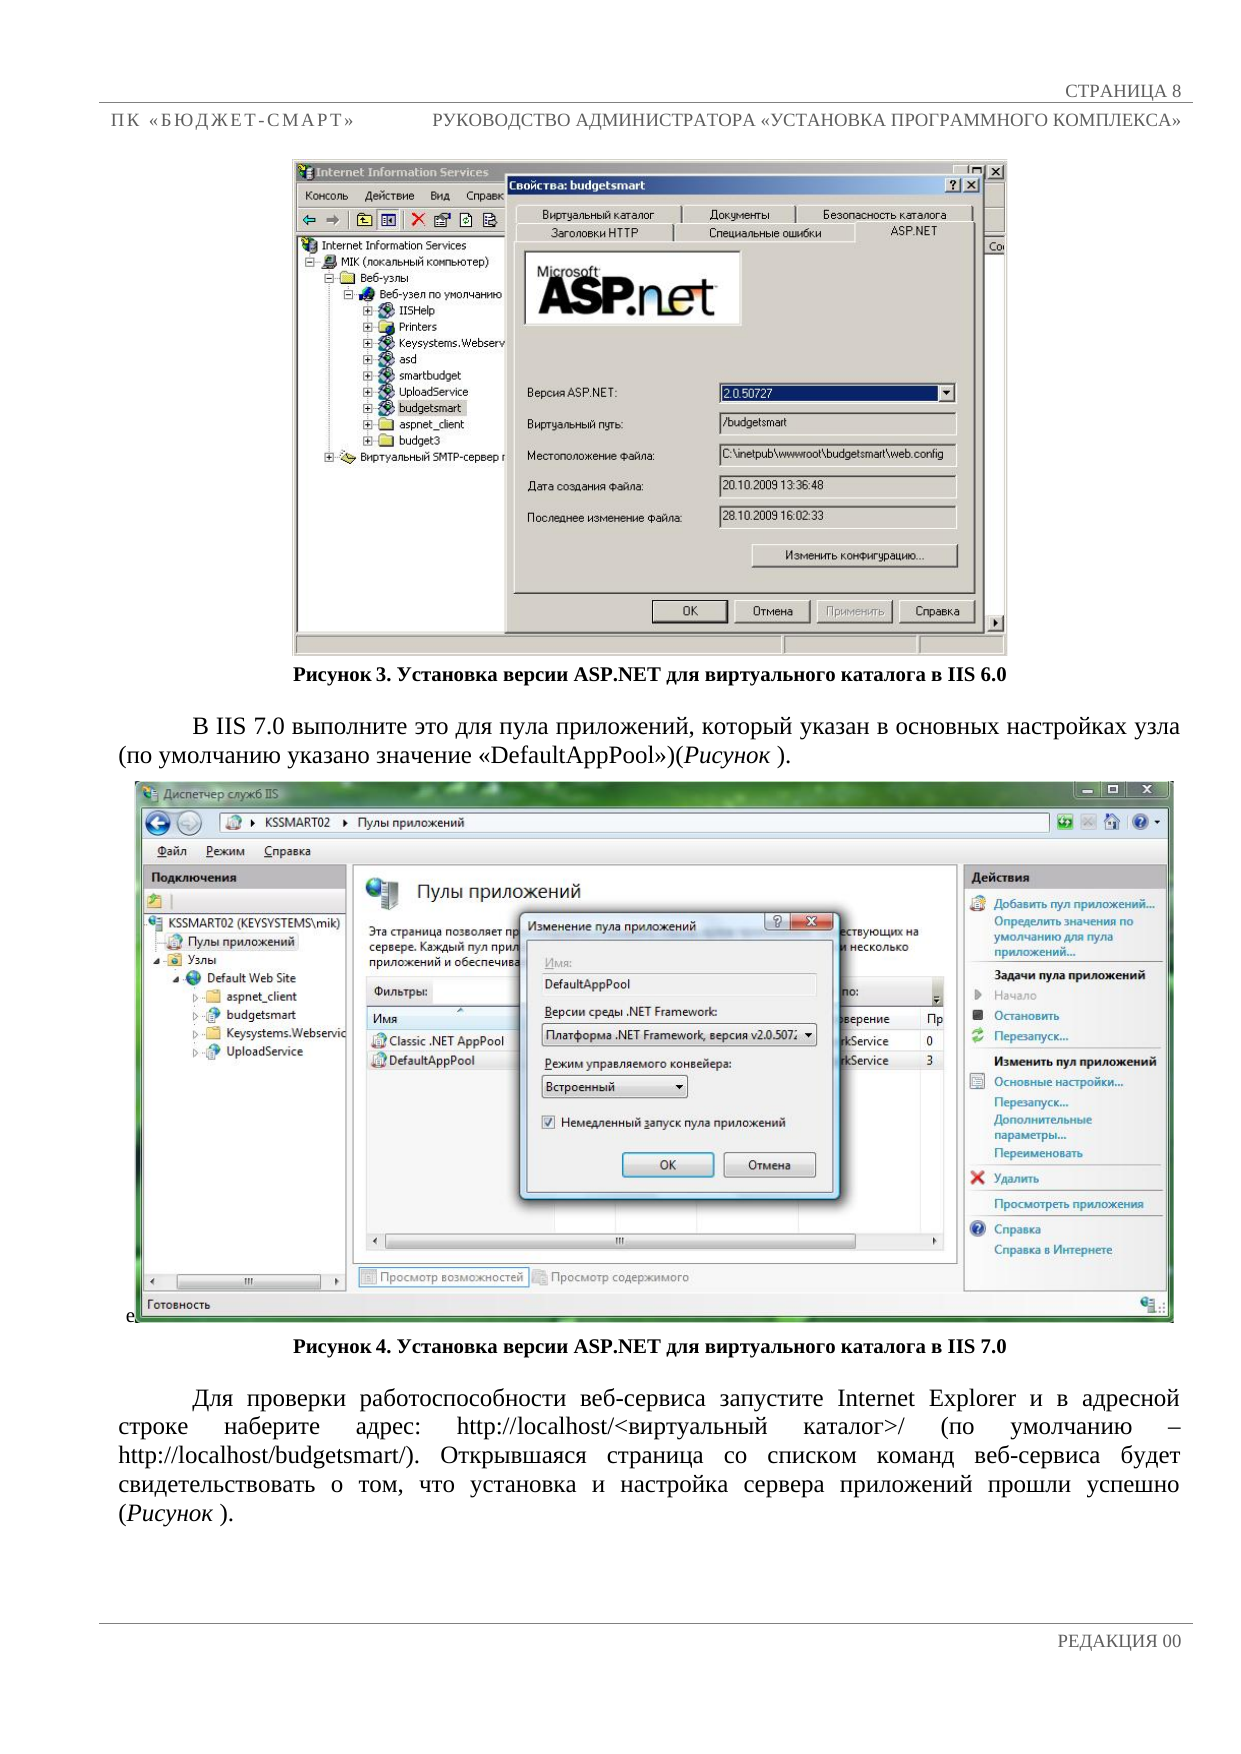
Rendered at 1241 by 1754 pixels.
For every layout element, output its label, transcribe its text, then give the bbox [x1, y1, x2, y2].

text 4. Установка версии ASP.NET для виртуального каталога в IIS 7.0 [118, 1334, 1181, 1358]
text В IIS 7.0 выполните это для пула приложений, который указан в основных настройках узла (по умолчанию указано значение «DefaultAppPool»)(Рисунок 4). [118, 711, 1181, 769]
text Для проверки работоспособности веб-сервиса запустите Internet Explorer и в адресной строке наберите адрес: http://localhost/<виртуальный каталог>/ (по умолчанию – http://localhost/budgetsmart/). Открывшаяся страница со списком команд веб-сервиса будет свидетельствовать о том, что установка и настройка сервера приложений прошли успешно (Рисунок 5). [118, 1383, 1181, 1526]
picture [134, 781, 1174, 1323]
picture [292, 159, 1008, 656]
text 3. Установка версии ASP.NET для виртуального каталога в IIS 6.0 [118, 662, 1181, 686]
